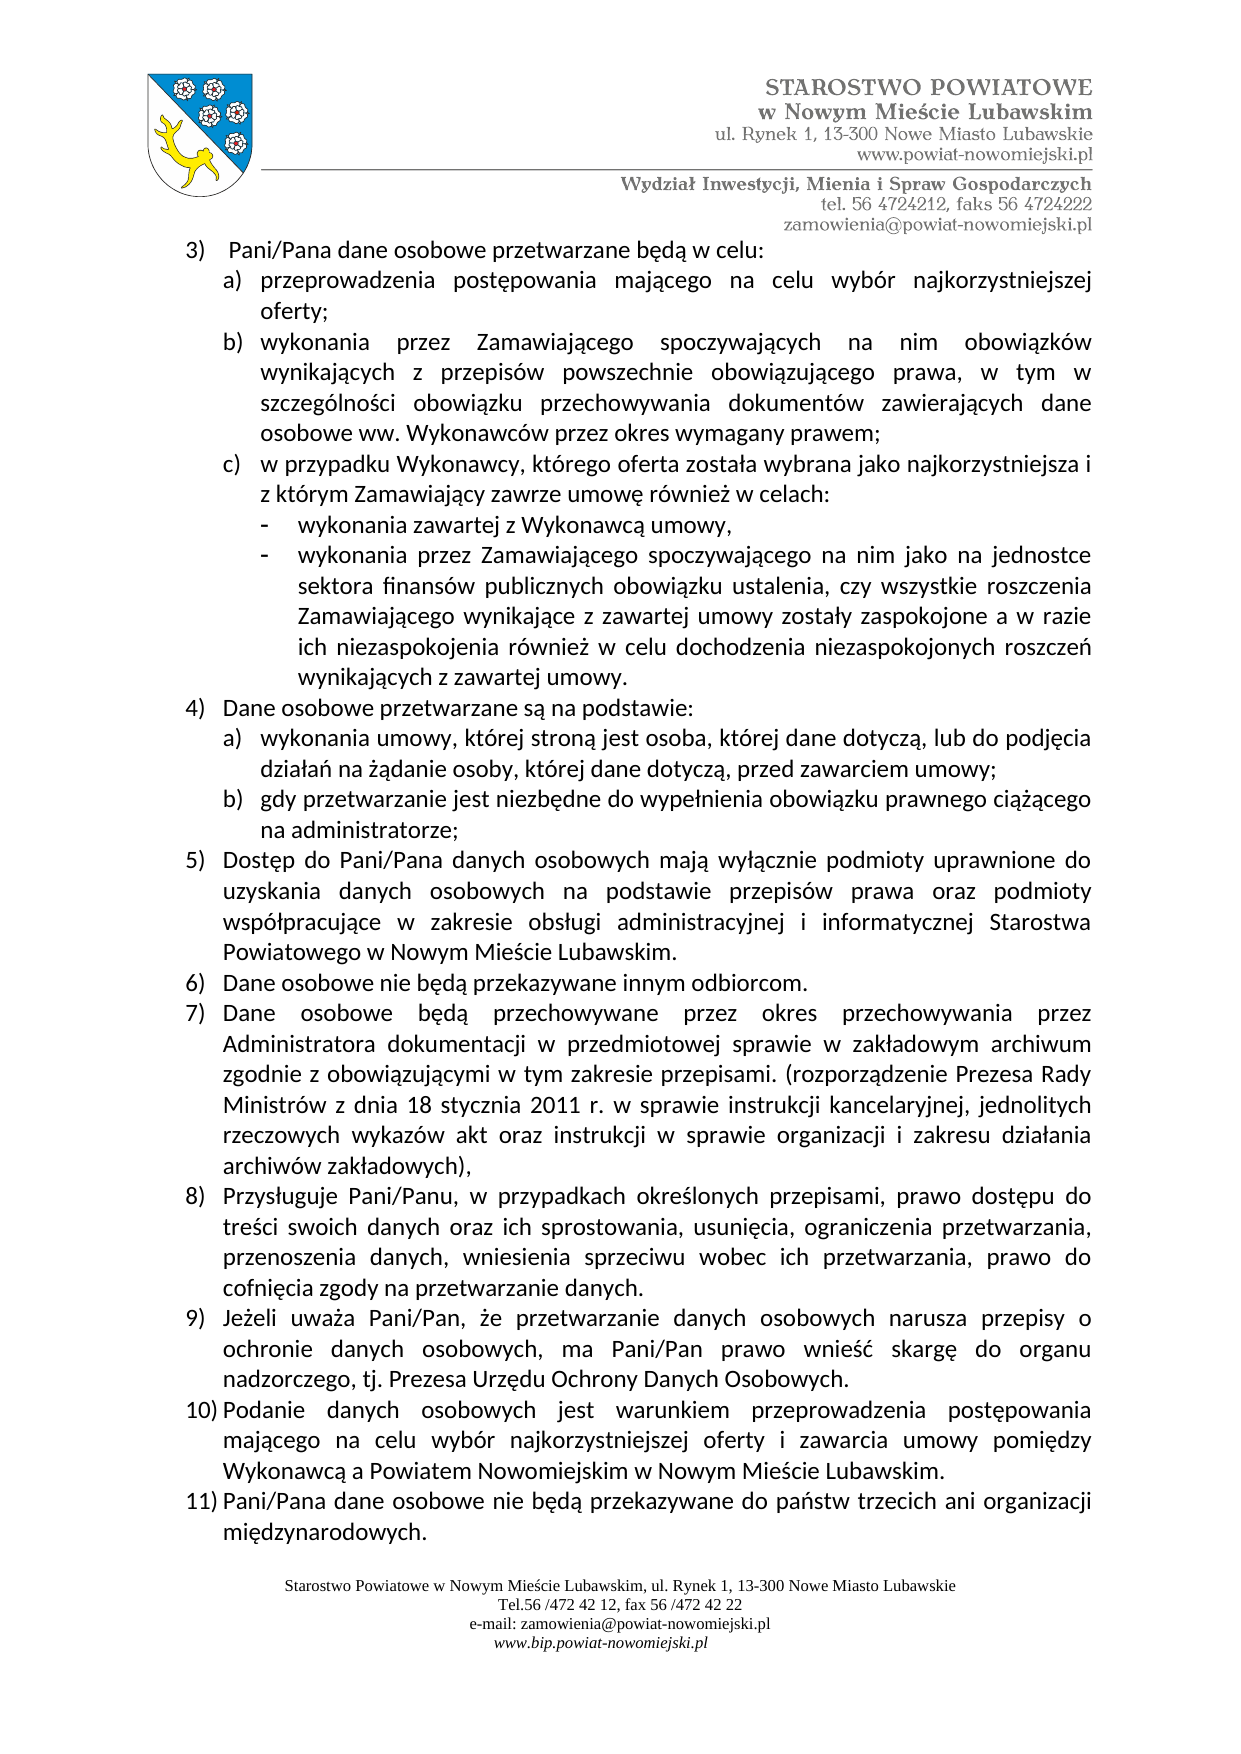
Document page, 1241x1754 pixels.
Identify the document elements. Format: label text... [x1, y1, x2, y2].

list Pani/Pana dane osobowe nie będą przekazywane do państw trzecich ani organizacji międzynarodowych. [185, 1486, 1093, 1547]
list Dane osobowe nie będą przekazywane innym odbiorcom. [185, 967, 1093, 997]
list Dostęp do Pani/Pana danych osobowych mają wyłącznie podmioty uprawnione do uzyskania danych osobowych na podstawie przepisów prawa oraz podmioty współpracujące w zakresie obsługi administracyjnej i informatycznej Starostwa Powiatowego w Nowym Mieście Lubawskim. [185, 844, 1093, 967]
list w przypadku Wykonawcy, którego oferta została wybrana jako najkorzystniejsza i z którym Zamawiający zawrze umowę również w celach: [223, 448, 1093, 509]
list Dane osobowe będą przechowywane przez okres przechowywania przez Administratora dokumentacji w przedmiotowej sprawie w zakładowym archiwum zgodnie z obowiązującymi w tym zakresie przepisami. (rozporządzenie Prezesa Rady Ministrów z dnia 18 stycznia 2011 r. w sprawie instrukcji kancelaryjnej, jednolitych rzeczowych wykazów akt oraz instrukcji w sprawie organizacji i zakresu działania archiwów zakładowych), [185, 997, 1093, 1180]
list gdy przetwarzanie jest niezbędne do wypełnienia obowiązku prawnego ciążącego na administratorze; [223, 783, 1093, 844]
list Dane osobowe przetwarzane są na podstawie: [185, 692, 1093, 722]
list Pani/Pana dane osobowe przetwarzane będą w celu: [185, 234, 1093, 265]
list wykonania umowy, której stroną jest osoba, której dane dotyczą, lub do podjęcia działań na żądanie osoby, której dane dotyczą, przed zawarciem umowy; [223, 722, 1093, 783]
list wykonania przez Zamawiającego spoczywających na nim obowiązków wynikających z przepisów powszechnie obowiązującego prawa, w tym w szczególności obowiązku przechowywania dokumentów zawierających dane osobowe ww. Wykonawców przez okres wymagany prawem; [223, 326, 1093, 448]
list Podanie danych osobowych jest warunkiem przeprowadzenia postępowania mającego na celu wybór najkorzystniejszej oferty i zawarcia umowy pomiędzy Wykonawcą a Powiatem Nowomiejskim w Nowym Mieście Lubawskim. [185, 1394, 1093, 1486]
list wykonania zawartej z Wykonawcą umowy, [260, 509, 1093, 539]
list wykonania przez Zamawiającego spoczywającego na nim jako na jednostce sektora finansów publicznych obowiązku ustalenia, czy wszystkie roszczenia Zamawiającego wynikające z zawartej umowy zostały zaspokojone a w razie ich niezaspokojenia również w celu dochodzenia niezaspokojonych roszczeń wynikających z zawartej umowy. [260, 539, 1093, 692]
list przeprowadzenia postępowania mającego na celu wybór najkorzystniejszej oferty; [223, 265, 1093, 326]
list Przysługuje Pani/Panu, w przypadkach określonych przepisami, prawo dostępu do treści swoich danych oraz ich sprostowania, usunięcia, ograniczenia przetwarzania, przenoszenia danych, wniesienia sprzeciwu wobec ich przetwarzania, prawo do cofnięcia zgody na przetwarzanie danych. [185, 1180, 1093, 1302]
list Jeżeli uważa Pani/Pan, że przetwarzanie danych osobowych narusza przepisy o ochronie danych osobowych, ma Pani/Pan prawo wnieść skargę do organu nadzorczego, tj. Prezesa Urzędu Ochrony Danych Osobowych. [185, 1302, 1093, 1394]
